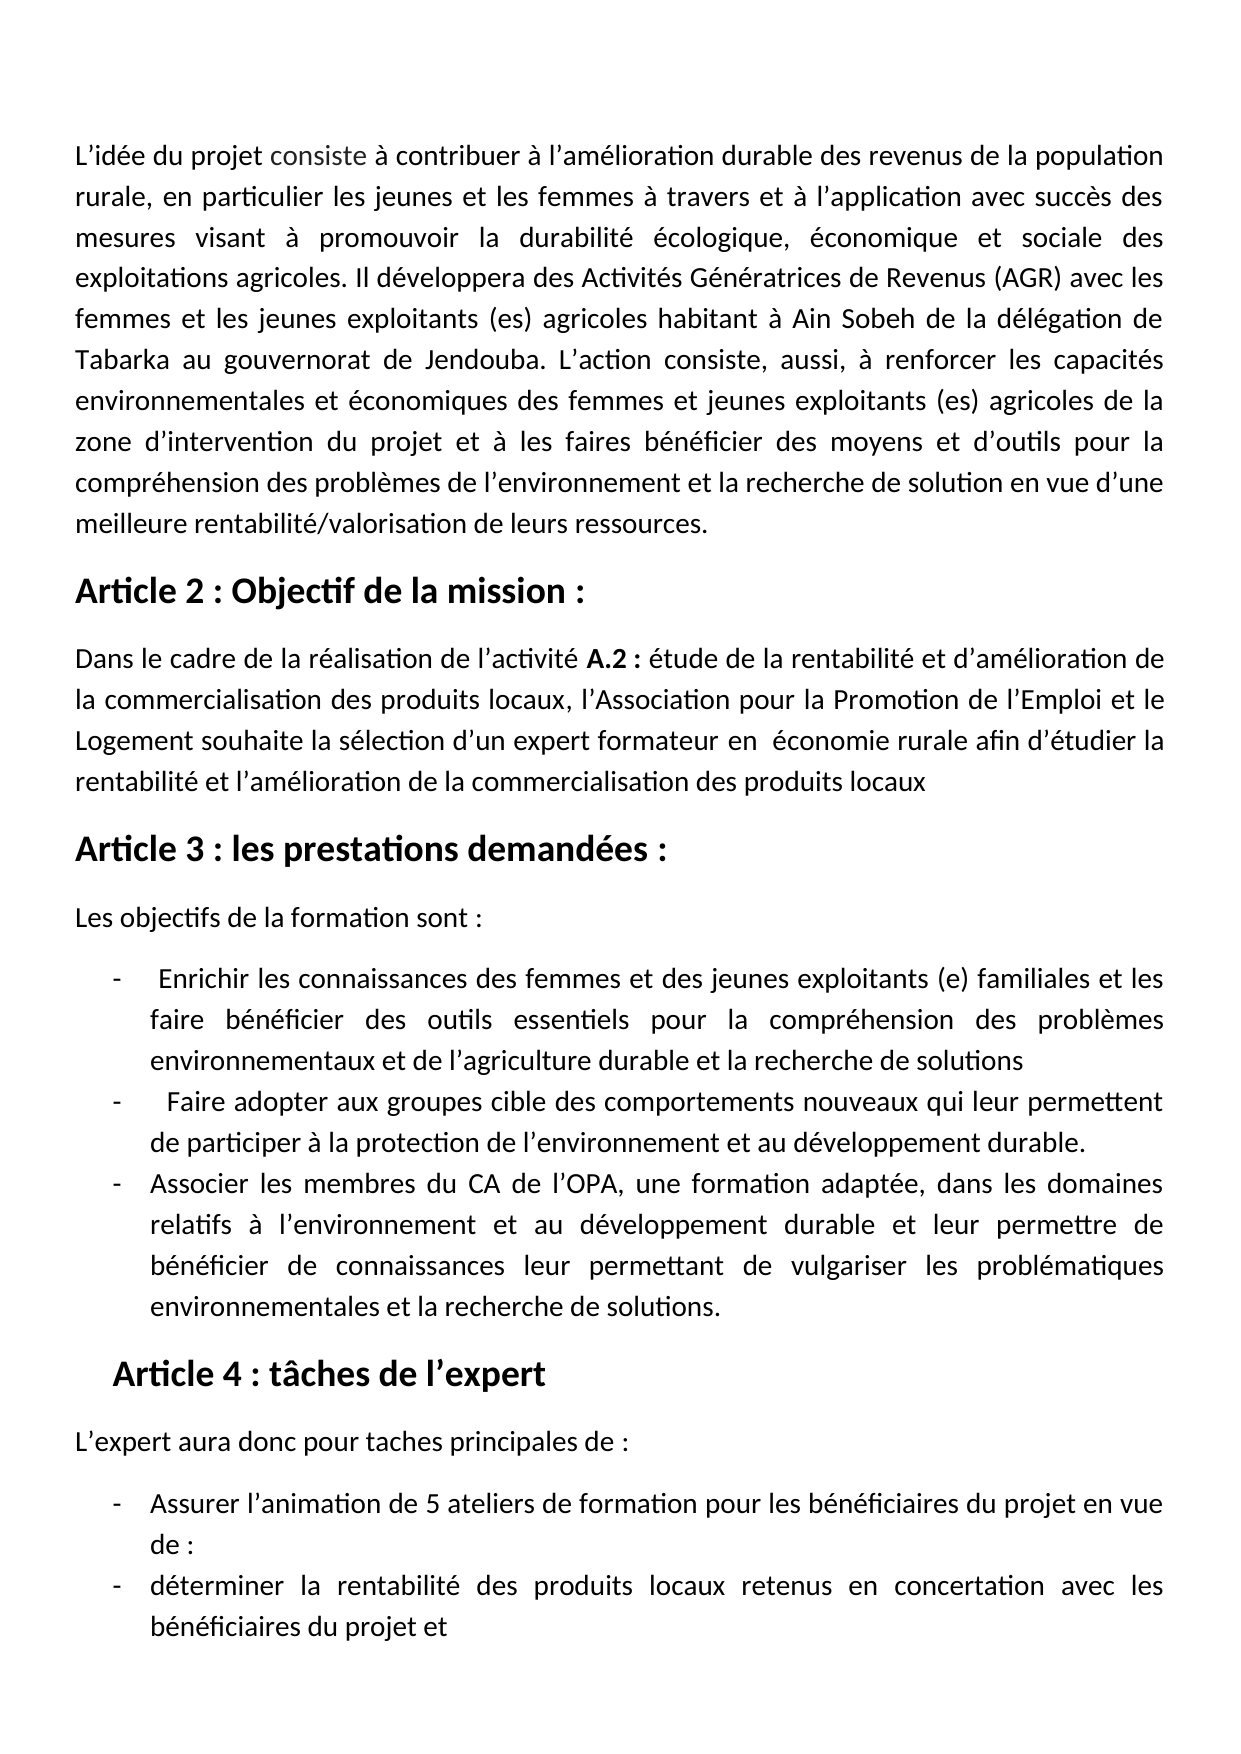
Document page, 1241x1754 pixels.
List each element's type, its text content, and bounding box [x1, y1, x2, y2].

list Faire adopter aux groupes cible des comportements nouveaux qui leur permettent de participer à la protection de l’environnement et au développement durable. [112, 1083, 1165, 1160]
list Assurer l’animation de 5 ateliers de formation pour les bénéficiaires du projet en vue de : [112, 1485, 1165, 1562]
text L’expert aura donc pour taches principales de : [75, 1423, 1165, 1459]
list Enrichir les connaissances des femmes et des jeunes exploitants (e) familiales et les faire bénéficier des outils essentiels pour la compréhension des problèmes environnementaux et de l’agriculture durable et la recherche de solutions [112, 960, 1165, 1078]
text Article 2 : Objectif de la mission : [75, 567, 1165, 613]
list Associer les membres du CA de l’OPA, une formation adaptée, dans les domaines relatifs à l’environnement et au développement durable et leur permettre de bénéficier de connaissances leur permettant de vulgariser les problématiques environnementales et la recherche de solutions. [112, 1165, 1165, 1323]
text Article 4 : tâches de l’expert [112, 1350, 1165, 1396]
list déterminer la rentabilité des produits locaux retenus en concertation avec les bénéficiaires du projet et [112, 1567, 1165, 1643]
text L’idée du projet consiste à contribuer à l’amélioration durable des revenus de la population rurale, en particulier les jeunes et les femmes à travers et à l’application avec succès des mesures visant à promouvoir la durabilité écologique, économique et sociale des exploitations agricoles. Il développera des Activités Génératrices de Revenus (AGR) avec les femmes et les jeunes exploitants (es) agricoles habitant à Ain Sobeh de la délégation de Tabarka au gouvernorat de Jendouba. L’action consiste, aussi, à renforcer les capacités environnementales et économiques des femmes et jeunes exploitants (es) agricoles de la zone d’intervention du projet et à les faires bénéficier des moyens et d’outils pour la compréhension des problèmes de l’environnement et la recherche de solution en vue d’une meilleure rentabilité/valorisation de leurs ressources. [75, 137, 1165, 541]
text Les objectifs de la formation sont : [75, 899, 1165, 934]
text Article 3 : les prestations demandées : [75, 825, 1165, 871]
text Dans le cadre de la réalisation de l’activité A.2 : étude de la rentabilité et d’amélioration de la commercialisation des produits locaux, l’Association pour la Promotion de l’Emploi et le Logement souhaite la sélection d’un expert formateur en économie rurale afin d’étudier la rentabilité et l’amélioration de la commercialisation des produits locaux [75, 641, 1165, 799]
